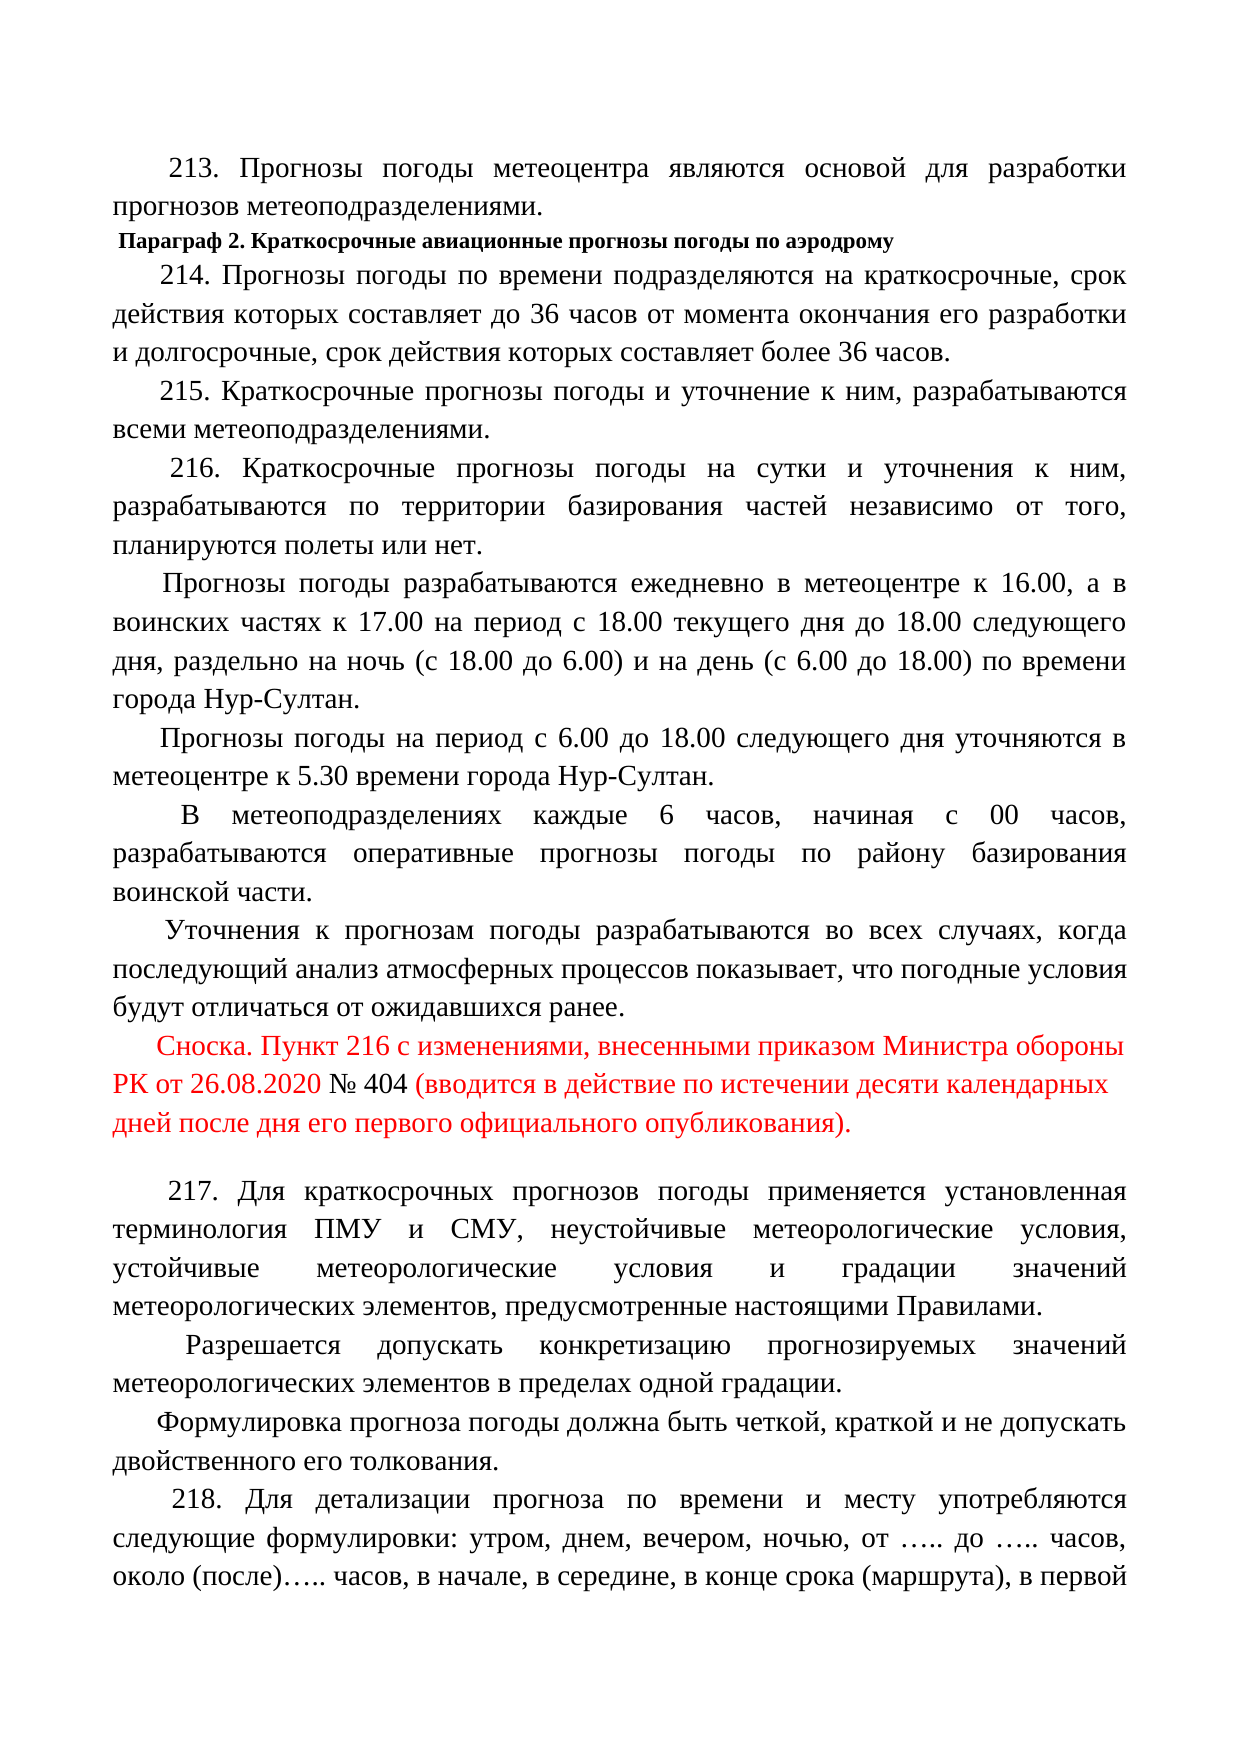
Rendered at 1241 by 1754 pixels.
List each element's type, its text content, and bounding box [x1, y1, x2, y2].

text 216. Краткосрочные прогнозы погоды на сутки и уточнения к ним, разрабатываются по территории базирования частей независимо от того, планируются полеты или нет. [112, 450, 1128, 561]
text Прогнозы погоды на период с 6.00 до 18.00 следующего дня уточняются в метеоцентре к 5.30 времени города Нур-Султан. [112, 720, 1128, 792]
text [112, 1481, 1128, 1592]
text Разрешается допускать конкретизацию прогнозируемых значений метеорологических элементов в пределах одной градации. [112, 1327, 1128, 1399]
text 213. Прогнозы погоды метеоцентра являются основой для разработки прогнозов метеоподразделениями. [112, 150, 1128, 222]
text Параграф 2. Краткосрочные авиационные прогнозы погоды по аэродрому [112, 227, 1128, 253]
text Сноска. Пункт 216 с изменениями, внесенными приказом Министра обороны РК от 26.08.2020 № 404 (вводится в действие по истечении десяти календарных дней после дня его первого официального опубликования). [112, 1028, 1128, 1169]
text Уточнения к прогнозам погоды разрабатываются во всех случаях, когда последующий анализ атмосферных процессов показывает, что погодные условия будут отличаться от ожидавшихся ранее. [112, 912, 1128, 1023]
text 217. Для краткосрочных прогнозов погоды применяется установленная терминология ПМУ и СМУ, неустойчивые метеорологические условия, устойчивые метеорологические условия и градации значений метеорологических элементов, предусмотренные настоящими Правилами. [112, 1173, 1128, 1322]
text 215. Краткосрочные прогнозы погоды и уточнение к ним, разрабатываются всеми метеоподразделениями. [112, 373, 1128, 445]
text 214. Прогнозы погоды по времени подразделяются на краткосрочные, срок действия которых составляет до 36 часов от момента окончания его разработки и долгосрочные, срок действия которых составляет более 36 часов. [112, 257, 1128, 368]
text Прогнозы погоды разрабатываются ежедневно в метеоцентре к 16.00, а в воинских частях к 17.00 на период с 18.00 текущего дня до 18.00 следующего дня, раздельно на ночь (с 18.00 до 6.00) и на день (с 6.00 до 18.00) по времени города Нур-Султан. [112, 566, 1128, 715]
text Формулировка прогноза погоды должна быть четкой, краткой и не допускать двойственного его толкования. [112, 1404, 1128, 1476]
text В метеоподразделениях каждые 6 часов, начиная с 00 часов, разрабатываются оперативные прогнозы погоды по району базирования воинской части. [112, 797, 1128, 907]
